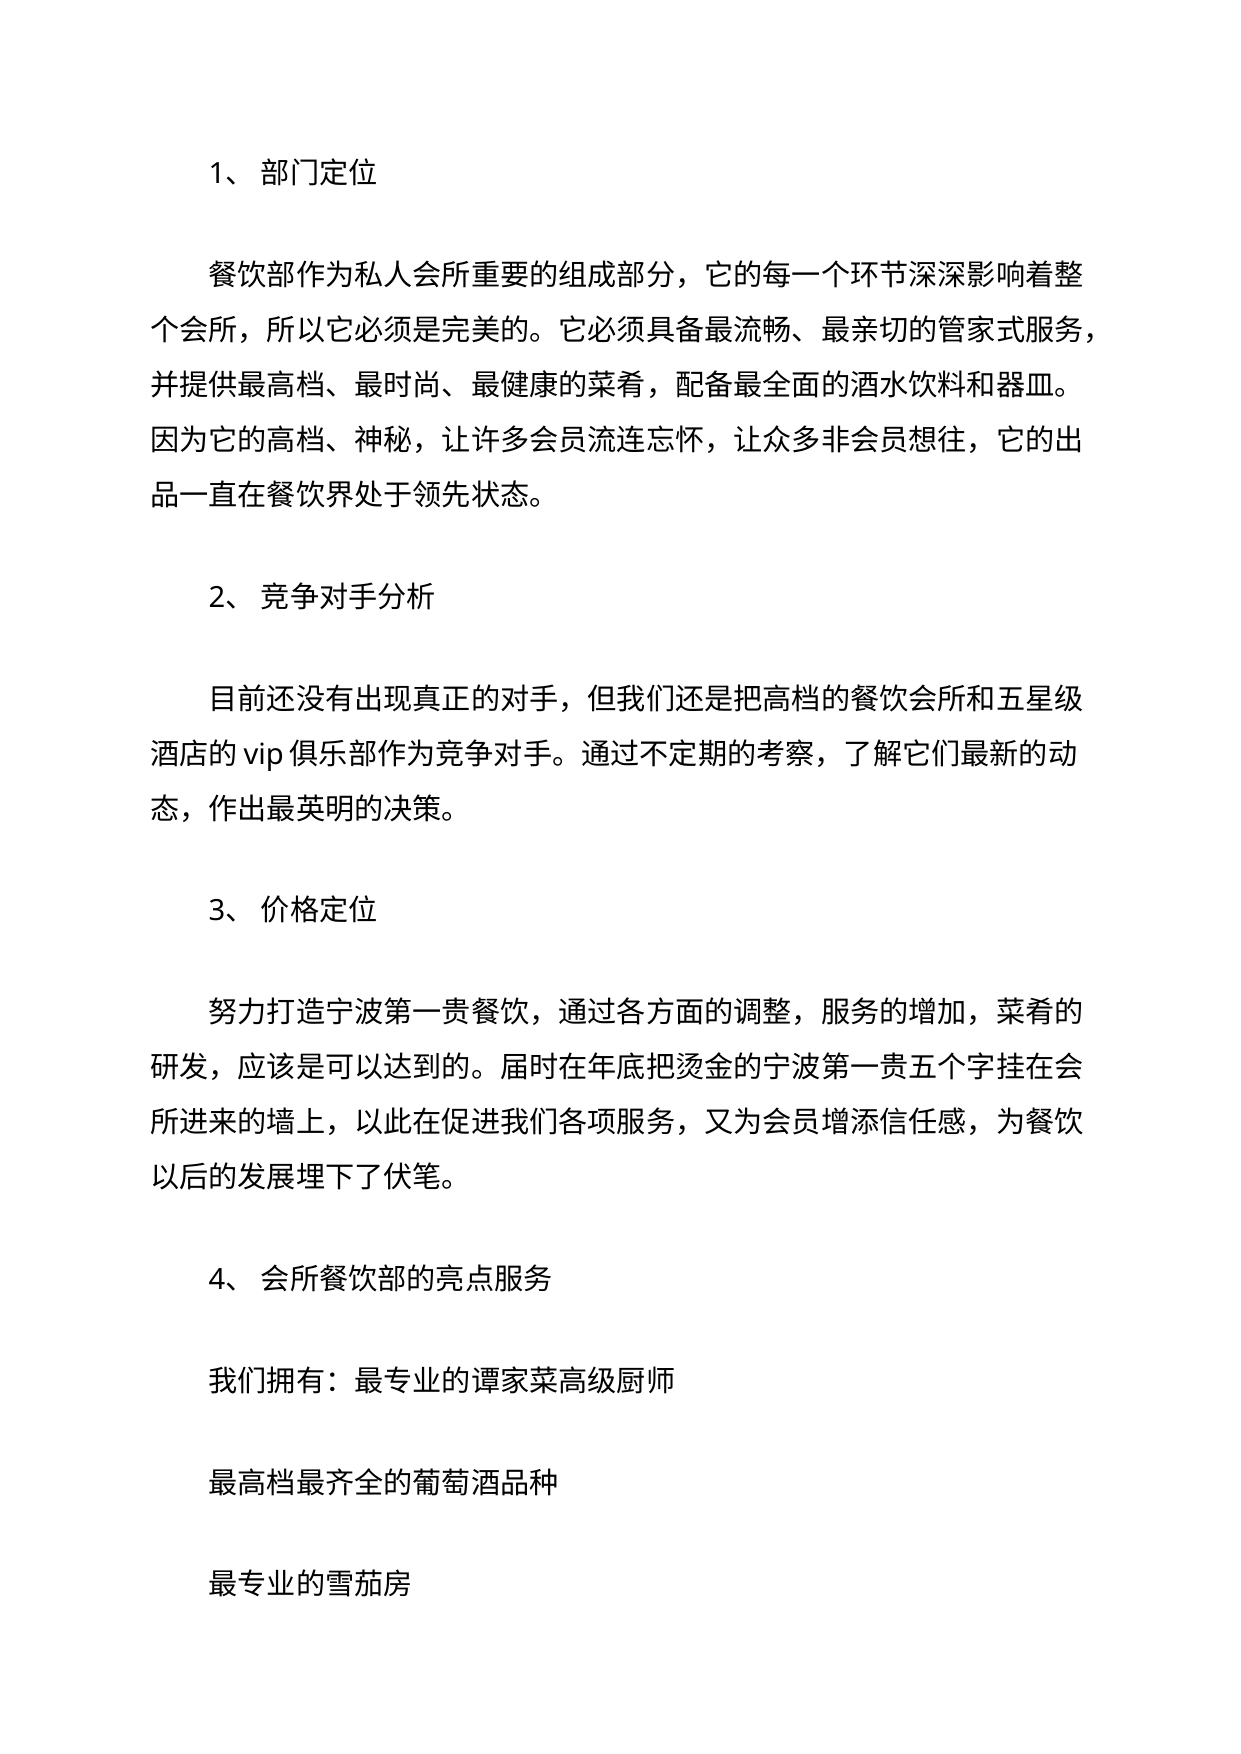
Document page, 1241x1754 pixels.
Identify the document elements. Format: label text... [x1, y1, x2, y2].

text 2、 竞争对手分析 [150, 573, 1090, 616]
text 目前还没有出现真正的对手，但我们还是把高档的餐饮会所和五星级酒店的vip俱乐部作为竞争对手。通过不定期的考察，了解它们最新的动态，作出最英明的决策。 [150, 675, 1090, 827]
text 最专业的雪茄房 [150, 1561, 1090, 1603]
text 餐饮部作为私人会所重要的组成部分，它的每一个环节深深影响着整个会所，所以它必须是完美的。它必须具备最流畅、最亲切的管家式服务，并提供最高档、最时尚、最健康的菜肴，配备最全面的酒水饮料和器皿。因为它的高档、神秘，让许多会员流连忘怀，让众多非会员想往，它的出品一直在餐饮界处于领先状态。 [150, 252, 1090, 514]
text 最高档最齐全的葡萄酒品种 [150, 1459, 1090, 1501]
text 努力打造宁波第一贵餐饮，通过各方面的调整，服务的增加，菜肴的研发，应该是可以达到的。届时在年底把烫金的宁波第一贵五个字挂在会所进来的墙上，以此在促进我们各项服务，又为会员增添信任感，为餐饮以后的发展埋下了伏笔。 [150, 989, 1090, 1196]
text 1、 部门定位 [150, 150, 1090, 192]
text 4、 会所餐饮部的亮点服务 [150, 1255, 1090, 1298]
text 3、 价格定位 [150, 887, 1090, 929]
text 我们拥有：最专业的谭家菜高级厨师 [150, 1357, 1090, 1400]
